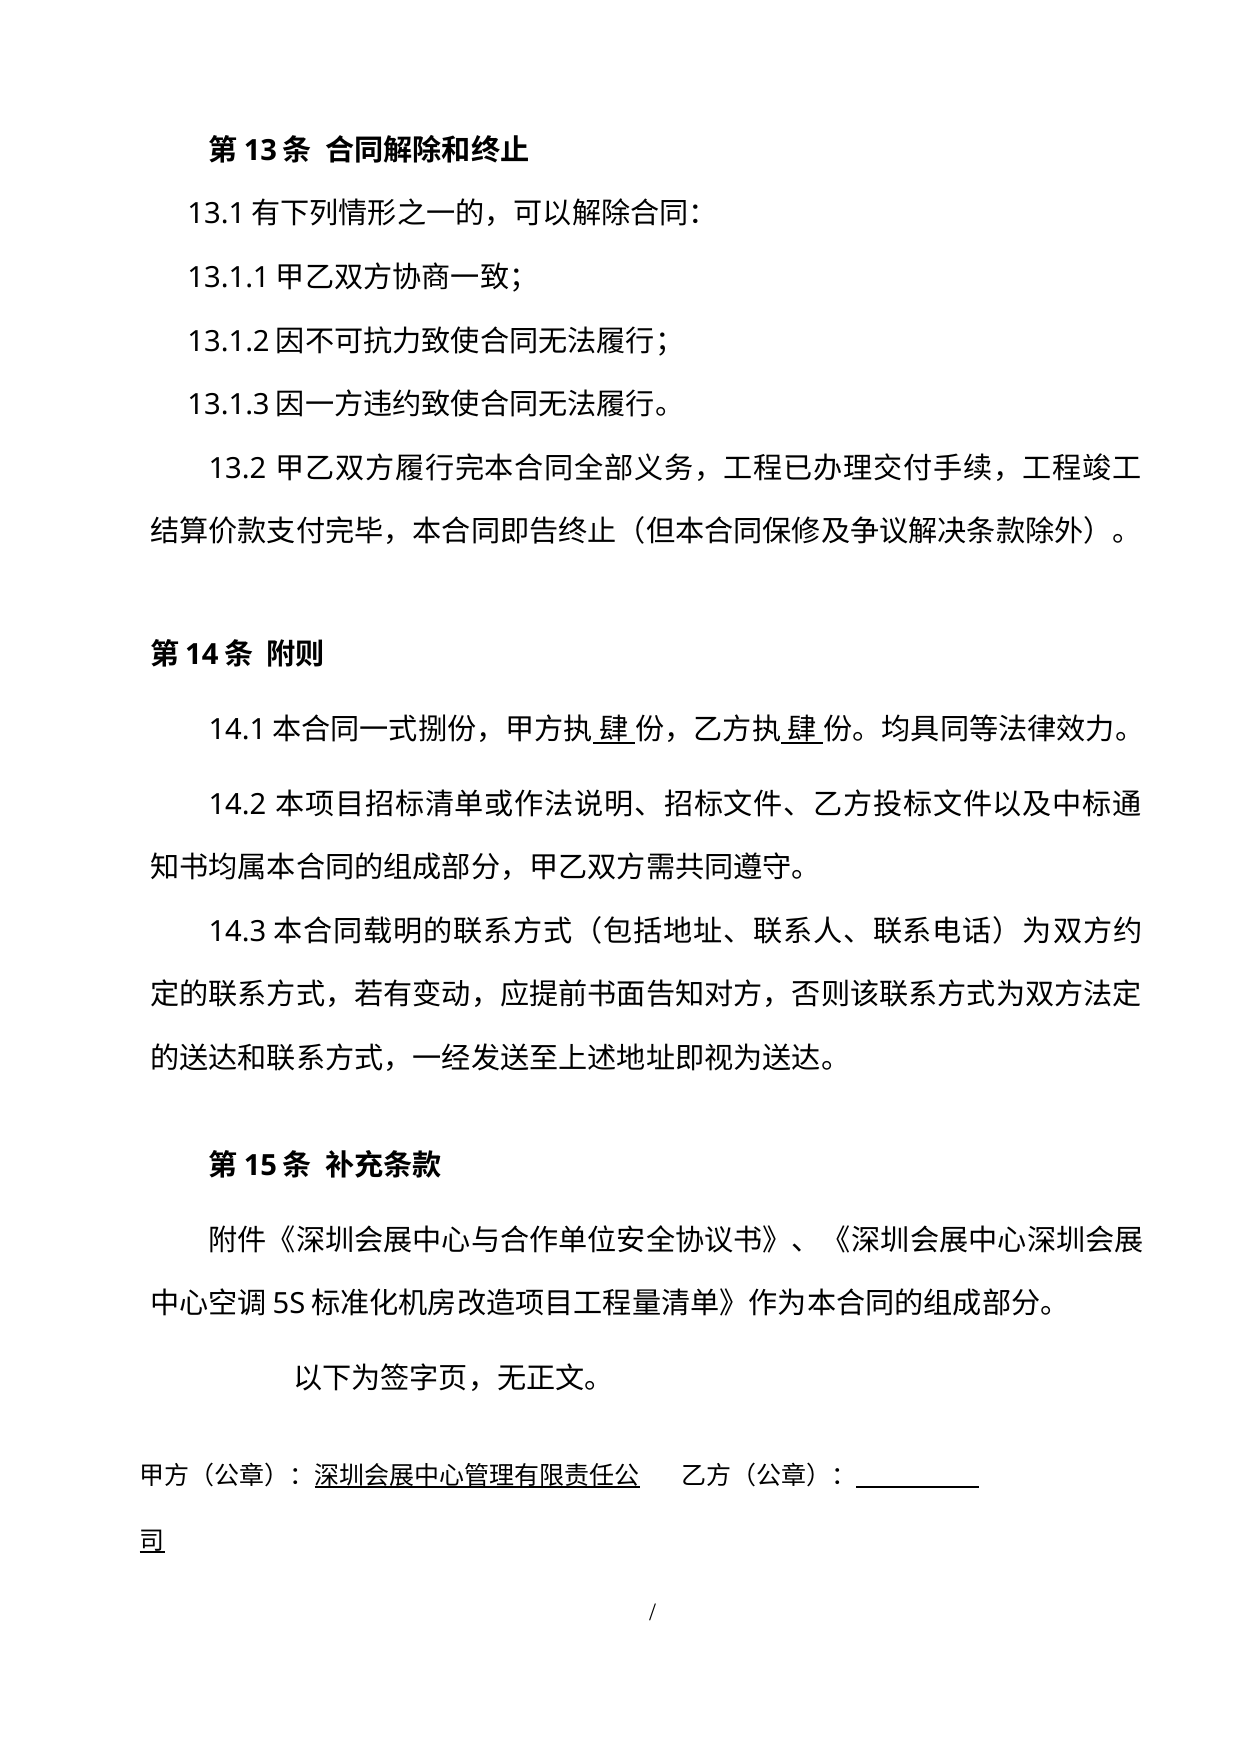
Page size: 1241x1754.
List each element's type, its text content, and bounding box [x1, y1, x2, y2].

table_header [128, 1441, 669, 1571]
text 13.1.3因一方违约致使合同无法履行。 [150, 381, 1144, 423]
text 14.1本合同一式捌份，甲方执 肆 份，乙方执 肆 份。均具同等法律效力。 [150, 694, 1144, 759]
text 13.1有下列情形之一的，可以解除合同： [150, 190, 1144, 232]
text 14.3本合同载明的联系方式（包括地址、联系人、联系电话）为双方约定的联系方式，若有变动，应提前书面告知对方，否则该联系方式为双方法定的送达和联系方式，一经发送至上述地址即视为送达。 [150, 907, 1144, 1077]
text 第15条 补充条款 [150, 1130, 1144, 1195]
text 13.1.2因不可抗力致使合同无法履行； [150, 317, 1144, 359]
text 13.2 甲乙双方履行完本合同全部义务，工程已办理交付手续，工程竣工结算价款支付完毕，本合同即告终止（但本合同保修及争议解决条款除外）。 [150, 444, 1144, 550]
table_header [670, 1441, 1187, 1571]
text 14.2 本项目招标清单或作法说明、招标文件、乙方投标文件以及中标通知书均属本合同的组成部分，甲乙双方需共同遵守。 [150, 780, 1144, 886]
text 第13条 合同解除和终止 [150, 126, 1144, 169]
text 附件《深圳会展中心与合作单位安全协议书》、《深圳会展中心深圳会展中心空调5S标准化机房改造项目工程量清单》作为本合同的组成部分。 [150, 1216, 1144, 1322]
text 13.1.1甲乙双方协商一致； [150, 253, 1144, 296]
text 第14条 附则 [150, 631, 1144, 673]
text 以下为签字页，无正文。 [264, 1343, 1144, 1408]
